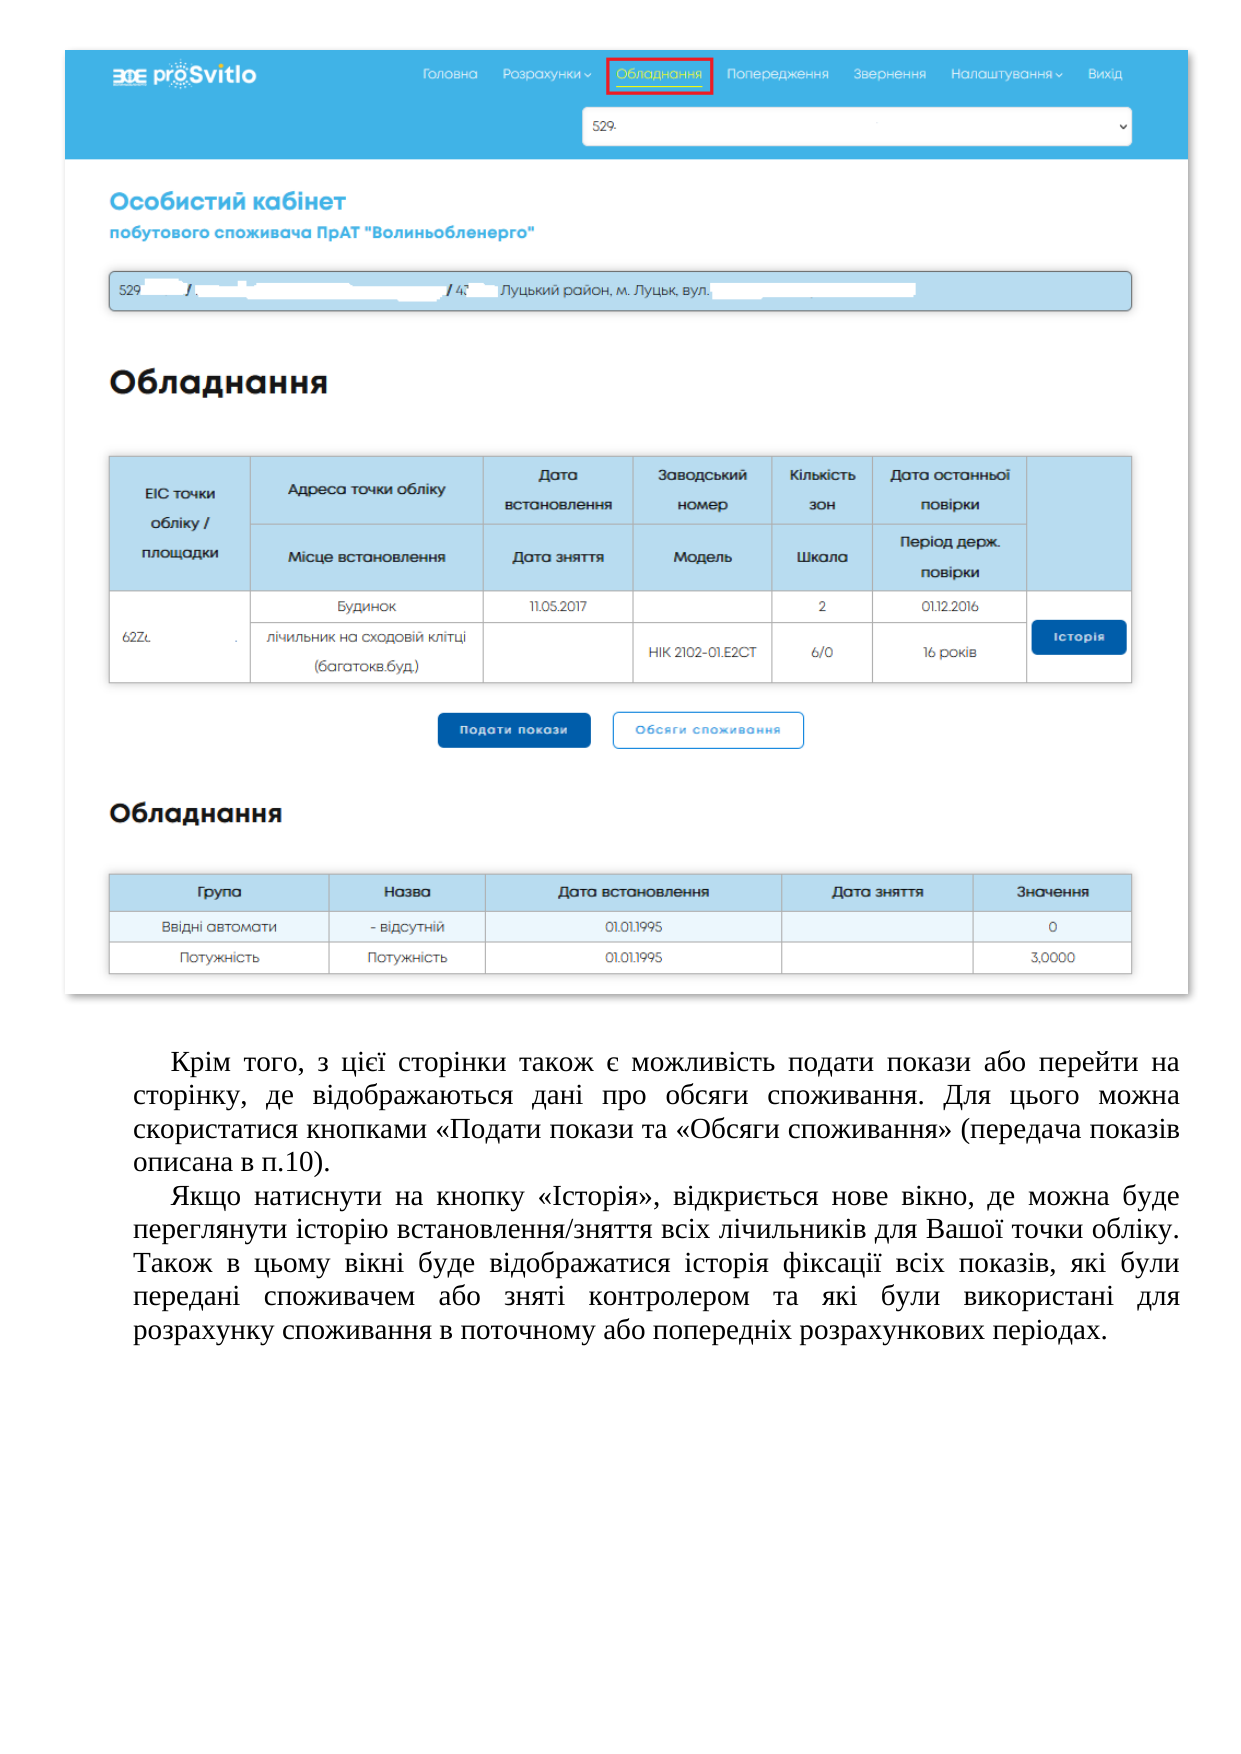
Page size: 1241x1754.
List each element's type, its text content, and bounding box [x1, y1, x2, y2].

picture [65, 50, 1188, 994]
text Крім того, з цієї сторінки також є можливість подати покази або перейти на сторінку, де відображаються дані про обсяги споживання. Для цього можна скористатися кнопками «Подати покази та «Обсяги споживання» (передача показів описана в п.10). [133, 1044, 1181, 1178]
text Якщо натиснути на кнопку «Історія», відкриється нове вікно, де можна буде переглянути історію встановлення/зняття всіх лічильників для Вашої точки обліку. Також в цьому вікні буде відображатися історія фіксації всіх показів, які були передані споживачем або зняті контролером та які були використані для розрахунку споживання в поточному або попередніх розрахункових періодах. [133, 1178, 1181, 1346]
